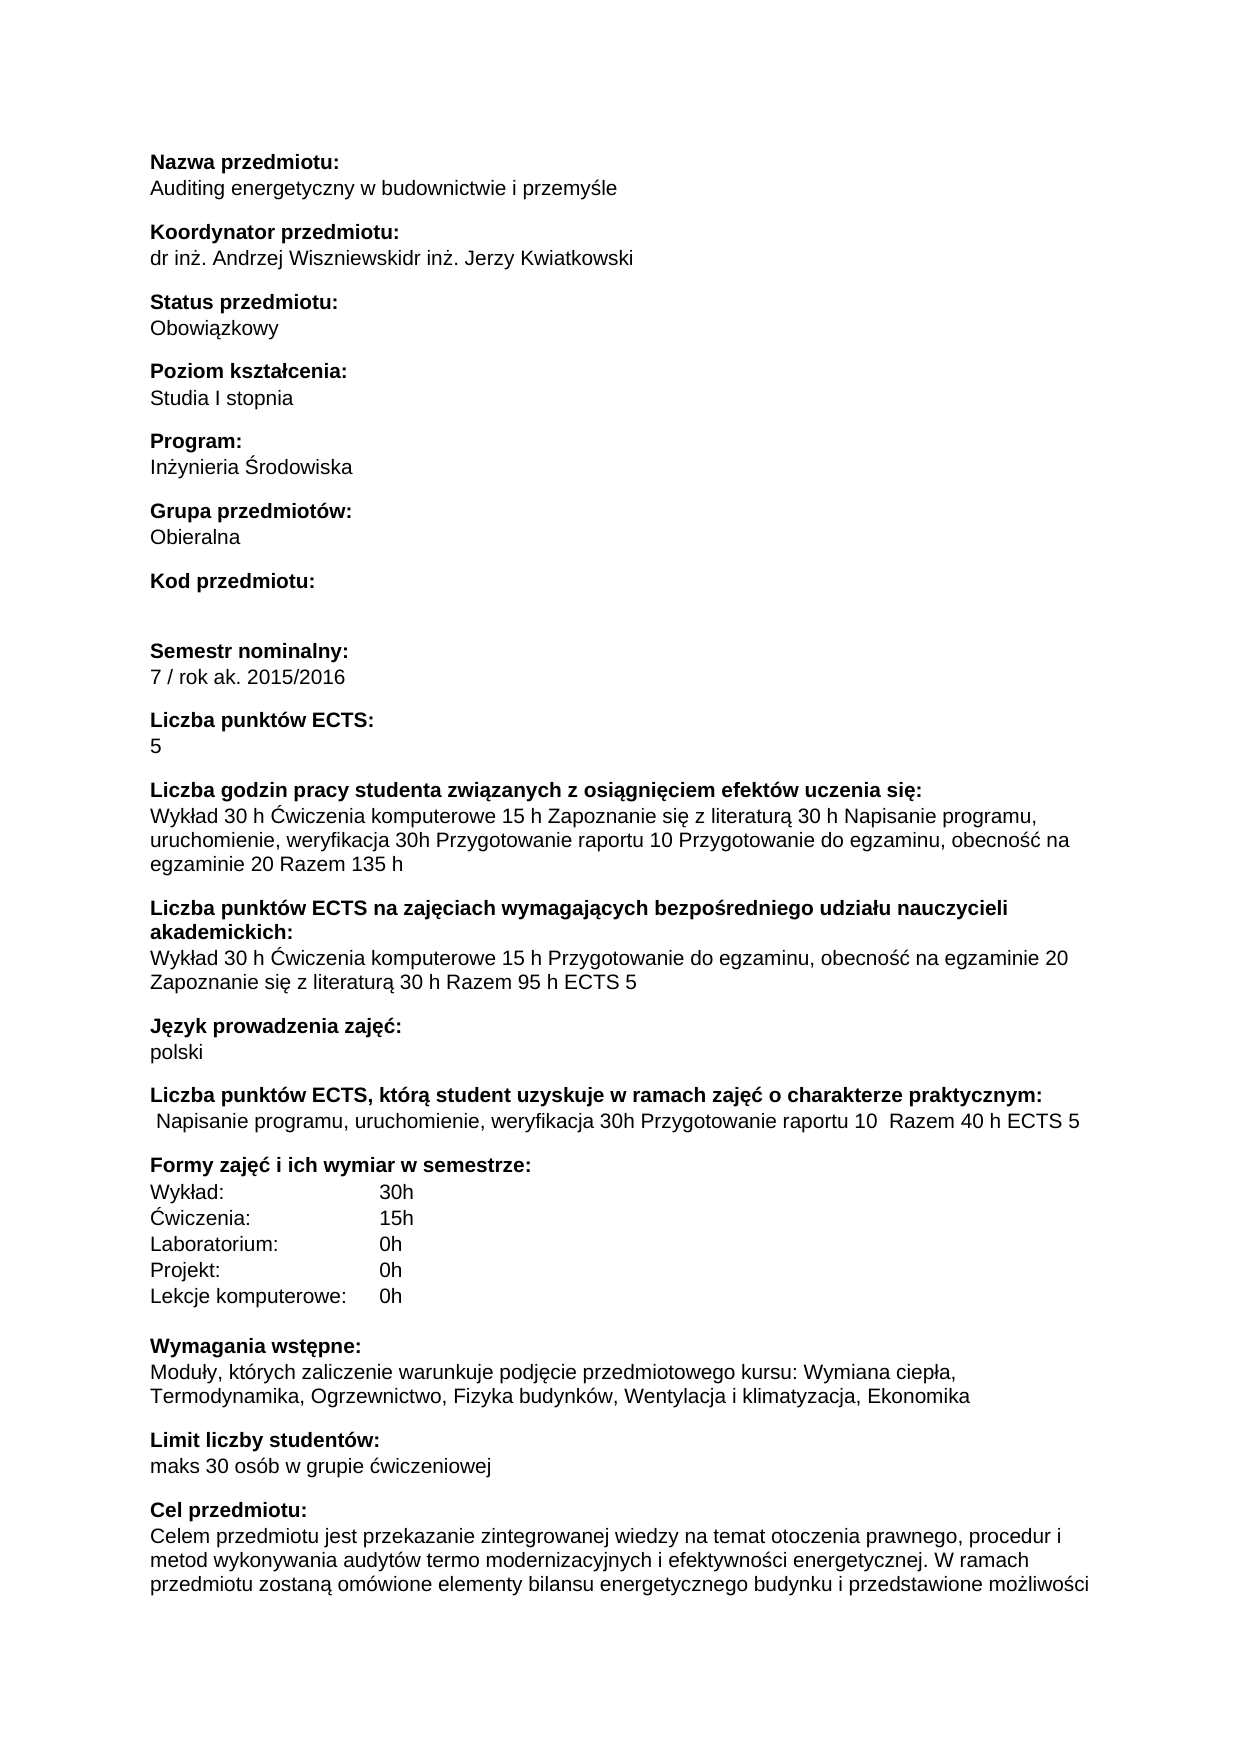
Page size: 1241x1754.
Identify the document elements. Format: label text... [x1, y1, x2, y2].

table_cell Laboratorium: [140, 1232, 367, 1256]
text Program: [150, 429, 1090, 453]
table_cell Projekt: [140, 1258, 367, 1282]
table_cell Ćwiczenia: [140, 1206, 367, 1230]
text Semestr nominalny: [150, 638, 1090, 662]
text Nazwa przedmiotu: [150, 150, 1090, 174]
text Auditing energetyczny w budownictwie i przemyśle [150, 176, 1090, 200]
text Liczba punktów ECTS na zajęciach wymagających bezpośredniego udziału nauczycieli akademickich: [150, 896, 1090, 944]
text Formy zajęć i ich wymiar w semestrze: [150, 1153, 1090, 1177]
text polski [150, 1039, 1090, 1063]
text Limit liczby studentów: [150, 1428, 1090, 1452]
text Napisanie programu, uruchomienie, weryfikacja 30h Przygotowanie raportu 10 Razem 40 h ECTS 5 [150, 1109, 1090, 1133]
text 7 / rok ak. 2015/2016 [150, 664, 1090, 688]
text Kod przedmiotu: [150, 569, 1090, 593]
text 5 [150, 734, 1090, 758]
table_cell 0h [369, 1256, 597, 1282]
text Liczba godzin pracy studenta związanych z osiągnięciem efektów uczenia się: [150, 778, 1090, 802]
text Obieralna [150, 525, 1090, 549]
table_cell 15h [369, 1204, 597, 1230]
text maks 30 osób w grupie ćwiczeniowej [150, 1454, 1090, 1478]
text Cel przedmiotu: [150, 1497, 1090, 1521]
text Liczba punktów ECTS: [150, 708, 1090, 732]
text Wykład 30 h Ćwiczenia komputerowe 15 h Zapoznanie się z literaturą 30 h Napisanie programu, uruchomienie, weryfikacja 30h Przygotowanie raportu 10 Przygotowanie do egzaminu, obecność na egzaminie 20 Razem 135 h [150, 804, 1090, 876]
text Wymagania wstępne: [150, 1334, 1090, 1358]
text Grupa przedmiotów: [150, 499, 1090, 523]
table_header Wykład: [140, 1180, 367, 1204]
table_cell 0h [369, 1230, 597, 1256]
text Wykład 30 h Ćwiczenia komputerowe 15 h Przygotowanie do egzaminu, obecność na egzaminie 20 Zapoznanie się z literaturą 30 h Razem 95 h ECTS 5 [150, 946, 1090, 994]
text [150, 1523, 1090, 1595]
text dr inż. Andrzej Wiszniewskidr inż. Jerzy Kwiatkowski [150, 246, 1090, 270]
table_cell 0h [369, 1282, 597, 1308]
text Inżynieria Środowiska [150, 455, 1090, 479]
table_header 30h [369, 1180, 597, 1204]
text Język prowadzenia zajęć: [150, 1013, 1090, 1037]
table_cell Lekcje komputerowe: [140, 1284, 367, 1308]
text Koordynator przedmiotu: [150, 220, 1090, 244]
text Liczba punktów ECTS, którą student uzyskuje w ramach zajęć o charakterze praktycznym: [150, 1083, 1090, 1107]
text Poziom kształcenia: [150, 359, 1090, 383]
text Status przedmiotu: [150, 289, 1090, 313]
text Studia I stopnia [150, 385, 1090, 409]
text Moduły, których zaliczenie warunkuje podjęcie przedmiotowego kursu: Wymiana ciepła, Termodynamika, Ogrzewnictwo, Fizyka budynków, Wentylacja i klimatyzacja, Ekonomika [150, 1360, 1090, 1408]
text Obowiązkowy [150, 316, 1090, 339]
